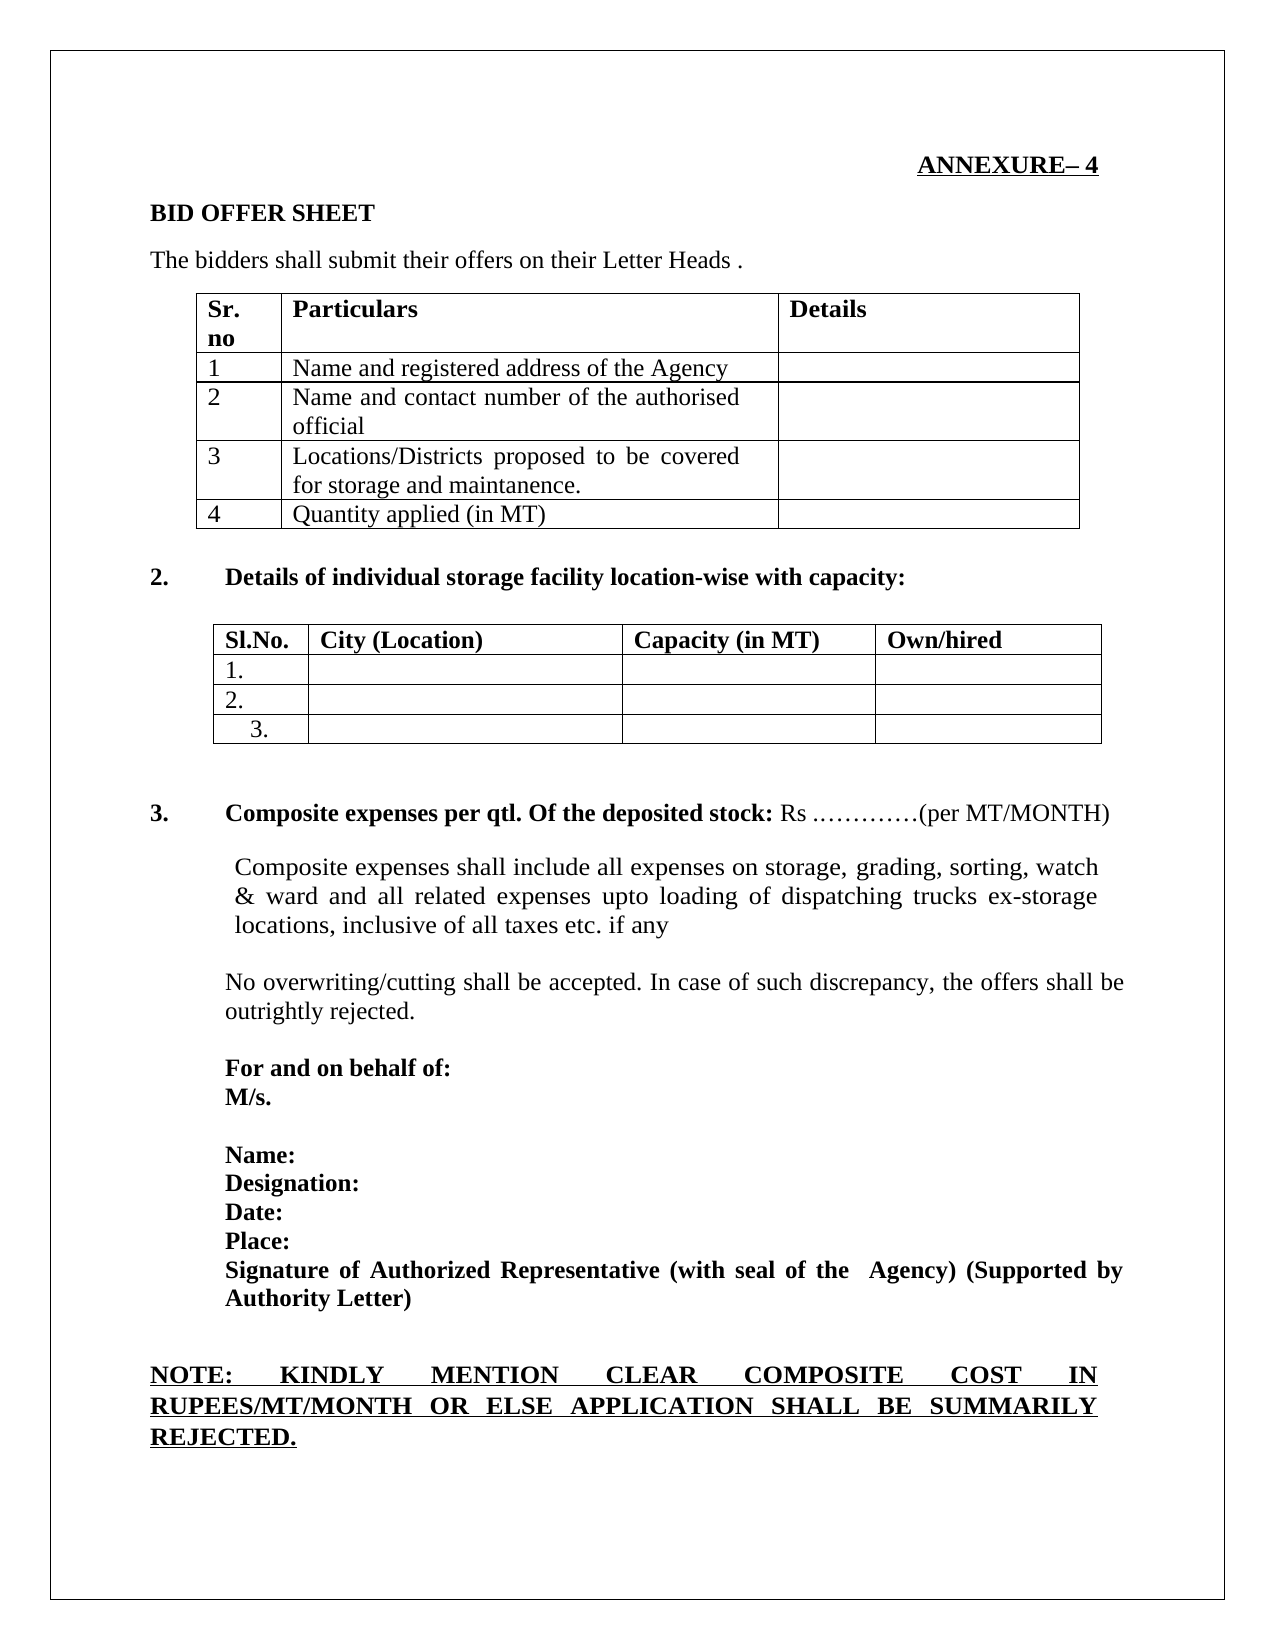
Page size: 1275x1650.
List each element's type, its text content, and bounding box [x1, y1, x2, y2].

table_cell [779, 441, 1079, 498]
table_cell 1. [214, 655, 308, 684]
list Designation: [225, 1168, 1125, 1197]
list Place: [225, 1226, 1125, 1255]
list Date: [225, 1197, 1125, 1226]
text NOTE: KINDLY MENTION CLEAR COMPOSITE COST IN RUPEES/MT/MONTH OR ELSE APPLICATION SHALL BE SUMMARILY REJECTED. [150, 1386, 1098, 1416]
list Name: [225, 1140, 1125, 1168]
list Signature of Authorized Representative (with seal of the Agency) (Supported by Authority Letter) [225, 1255, 1125, 1312]
table_cell [309, 685, 622, 713]
list No overwriting/cutting shall be accepted. In case of such discrepancy, the offers shall be outrightly rejected. [225, 967, 1125, 1025]
table_cell Quantity applied (in MT) [282, 500, 778, 528]
table_cell Name and contact number of the authorised official [282, 383, 778, 440]
text BID OFFER SHEET [150, 198, 1125, 226]
table_header Details [779, 294, 1079, 352]
list 3. Composite expenses per qtl. Of the deposited stock: Rs .…………(per MT/MONTH) [150, 798, 1125, 827]
table_header Own/hired [876, 625, 1101, 654]
table_cell [623, 685, 875, 713]
text ANNEXURE– 4 [150, 150, 1098, 179]
text Composite expenses shall include all expenses on storage, grading, sorting, watch & ward and all related expenses upto loading of dispatching trucks ex-storage locations, inclusive of all taxes etc. if any [234, 852, 1099, 938]
list 2. Details of individual storage facility location-wise with capacity: [150, 562, 1125, 591]
table_header Capacity (in MT) [623, 625, 875, 654]
table_cell 2. [214, 685, 308, 713]
table_header Sl.No. [214, 625, 308, 654]
table_cell 3 [197, 441, 281, 498]
table_header City (Location) [309, 625, 622, 654]
table_header Sr. no [197, 294, 281, 352]
table_cell [779, 383, 1079, 440]
table_cell [779, 500, 1079, 528]
table_cell [779, 353, 1079, 381]
table_cell [876, 655, 1101, 684]
table_cell 4 [197, 500, 281, 528]
text NOTE: KINDLY MENTION CLEAR COMPOSITE COST IN RUPEES/MT/MONTH OR ELSE APPLICATION SHALL BE SUMMARILY REJECTED. [150, 1417, 1098, 1451]
text The bidders shall submit their offers on their Letter Heads . [150, 245, 1125, 274]
table_cell 3. [214, 715, 308, 743]
table_cell [876, 685, 1101, 713]
table_cell [309, 715, 622, 743]
table_cell [623, 655, 875, 684]
table_cell 1 [197, 353, 281, 381]
list M/s. [225, 1082, 1125, 1111]
table_cell [623, 715, 875, 743]
table_cell [876, 715, 1101, 743]
table_cell Name and registered address of the Agency [282, 353, 778, 381]
table_cell 2 [197, 383, 281, 440]
table_cell [309, 655, 622, 684]
table_header Particulars [282, 294, 778, 352]
list For and on behalf of: [225, 1053, 1125, 1082]
text NOTE: KINDLY MENTION CLEAR COMPOSITE COST IN RUPEES/MT/MONTH OR ELSE APPLICATION SHALL BE SUMMARILY REJECTED. [150, 1360, 1098, 1385]
table_cell Locations/Districts proposed to be covered for storage and maintanence. [282, 441, 778, 498]
